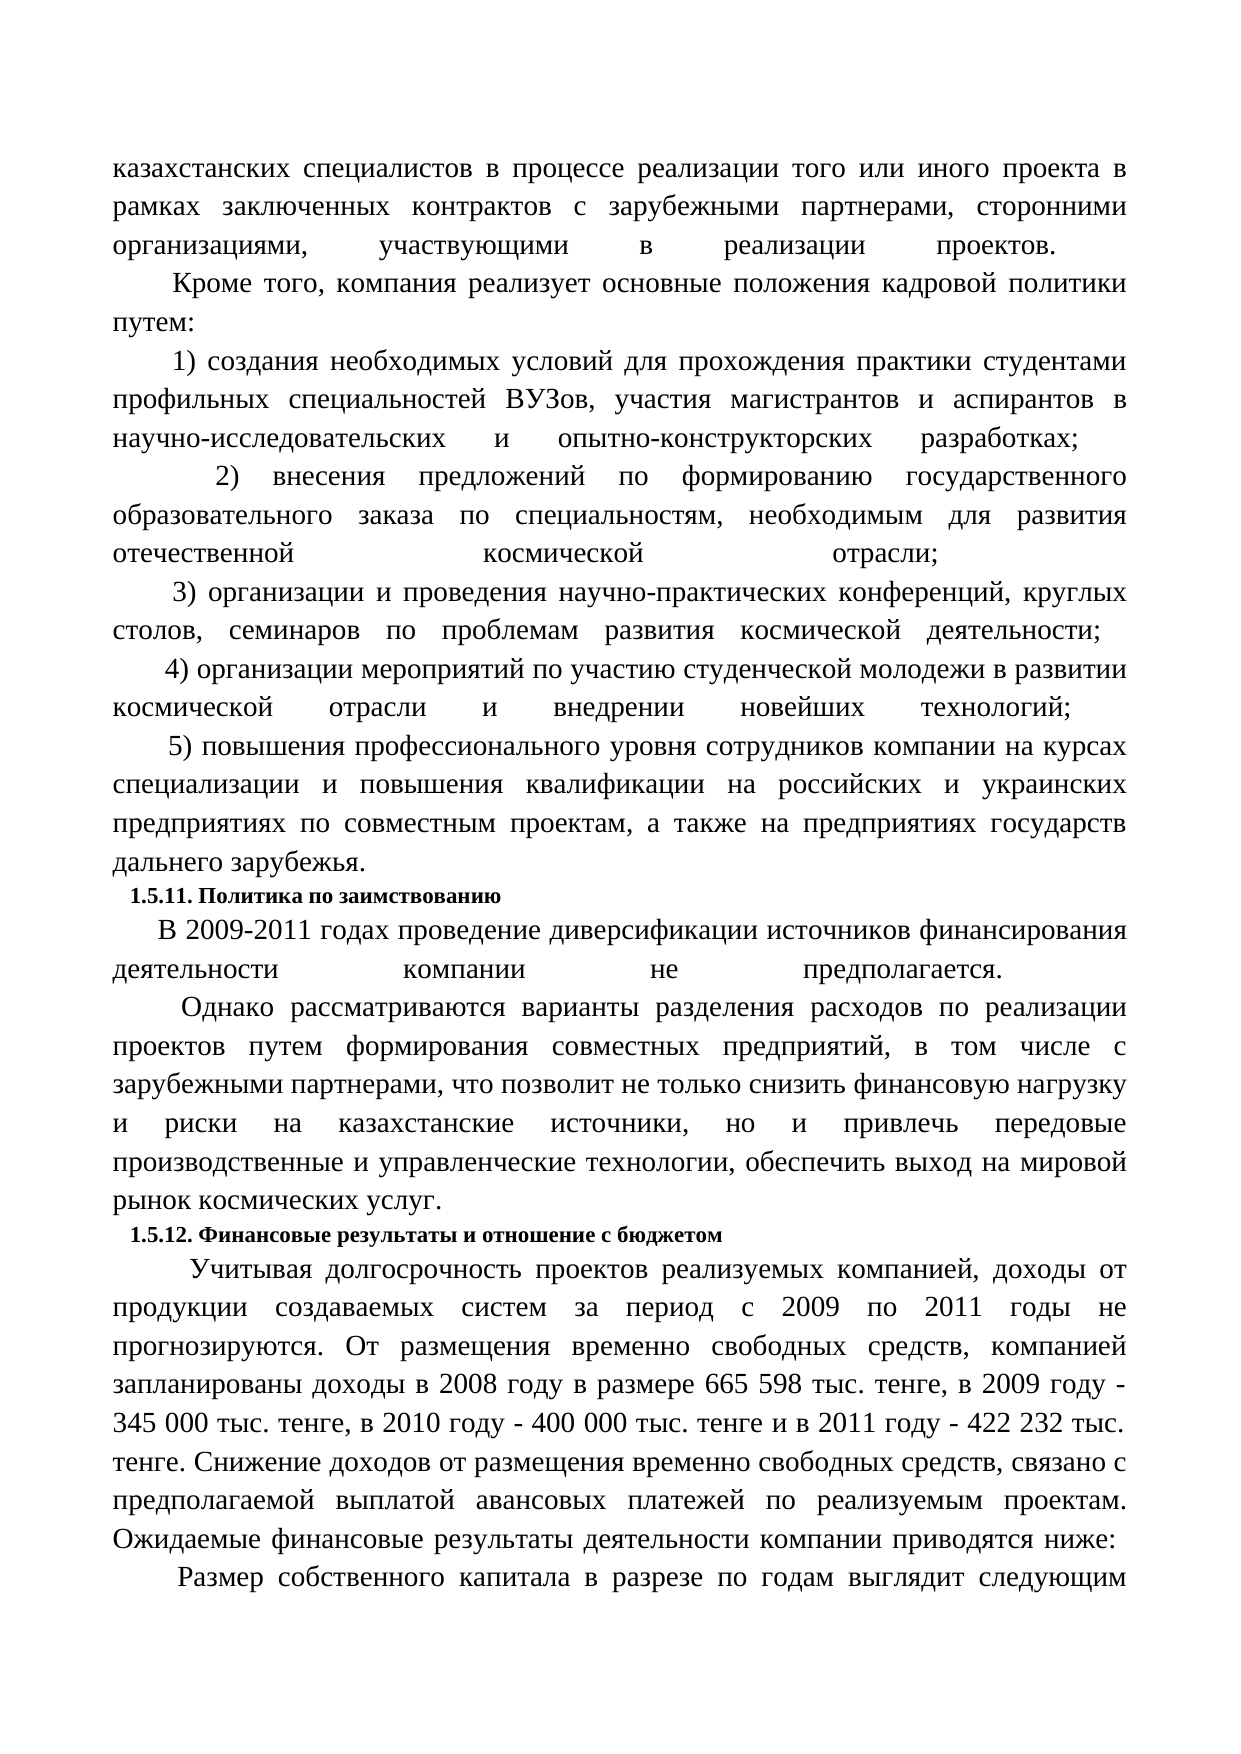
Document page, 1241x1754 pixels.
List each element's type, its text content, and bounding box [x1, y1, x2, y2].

text 1.5.11. Политика по заимствованию [112, 882, 1128, 909]
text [112, 1251, 1128, 1593]
text В 2009-2011 годах проведение диверсификации источников финансирования деятельности компании не предполагается. Однако рассматриваются варианты разделения расходов по реализации проектов путем формирования совместных предприятий, в том числе с зарубежными партнерами, что позволит не только снизить финансовую нагрузку и риски на казахстанские источники, но и привлечь передовые производственные и управленческие технологии, обеспечить выход на мировой рынок космических услуг. [112, 912, 1128, 1216]
text 1.5.12. Финансовые результаты и отношение с бюджетом [112, 1221, 1128, 1247]
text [112, 150, 1128, 877]
